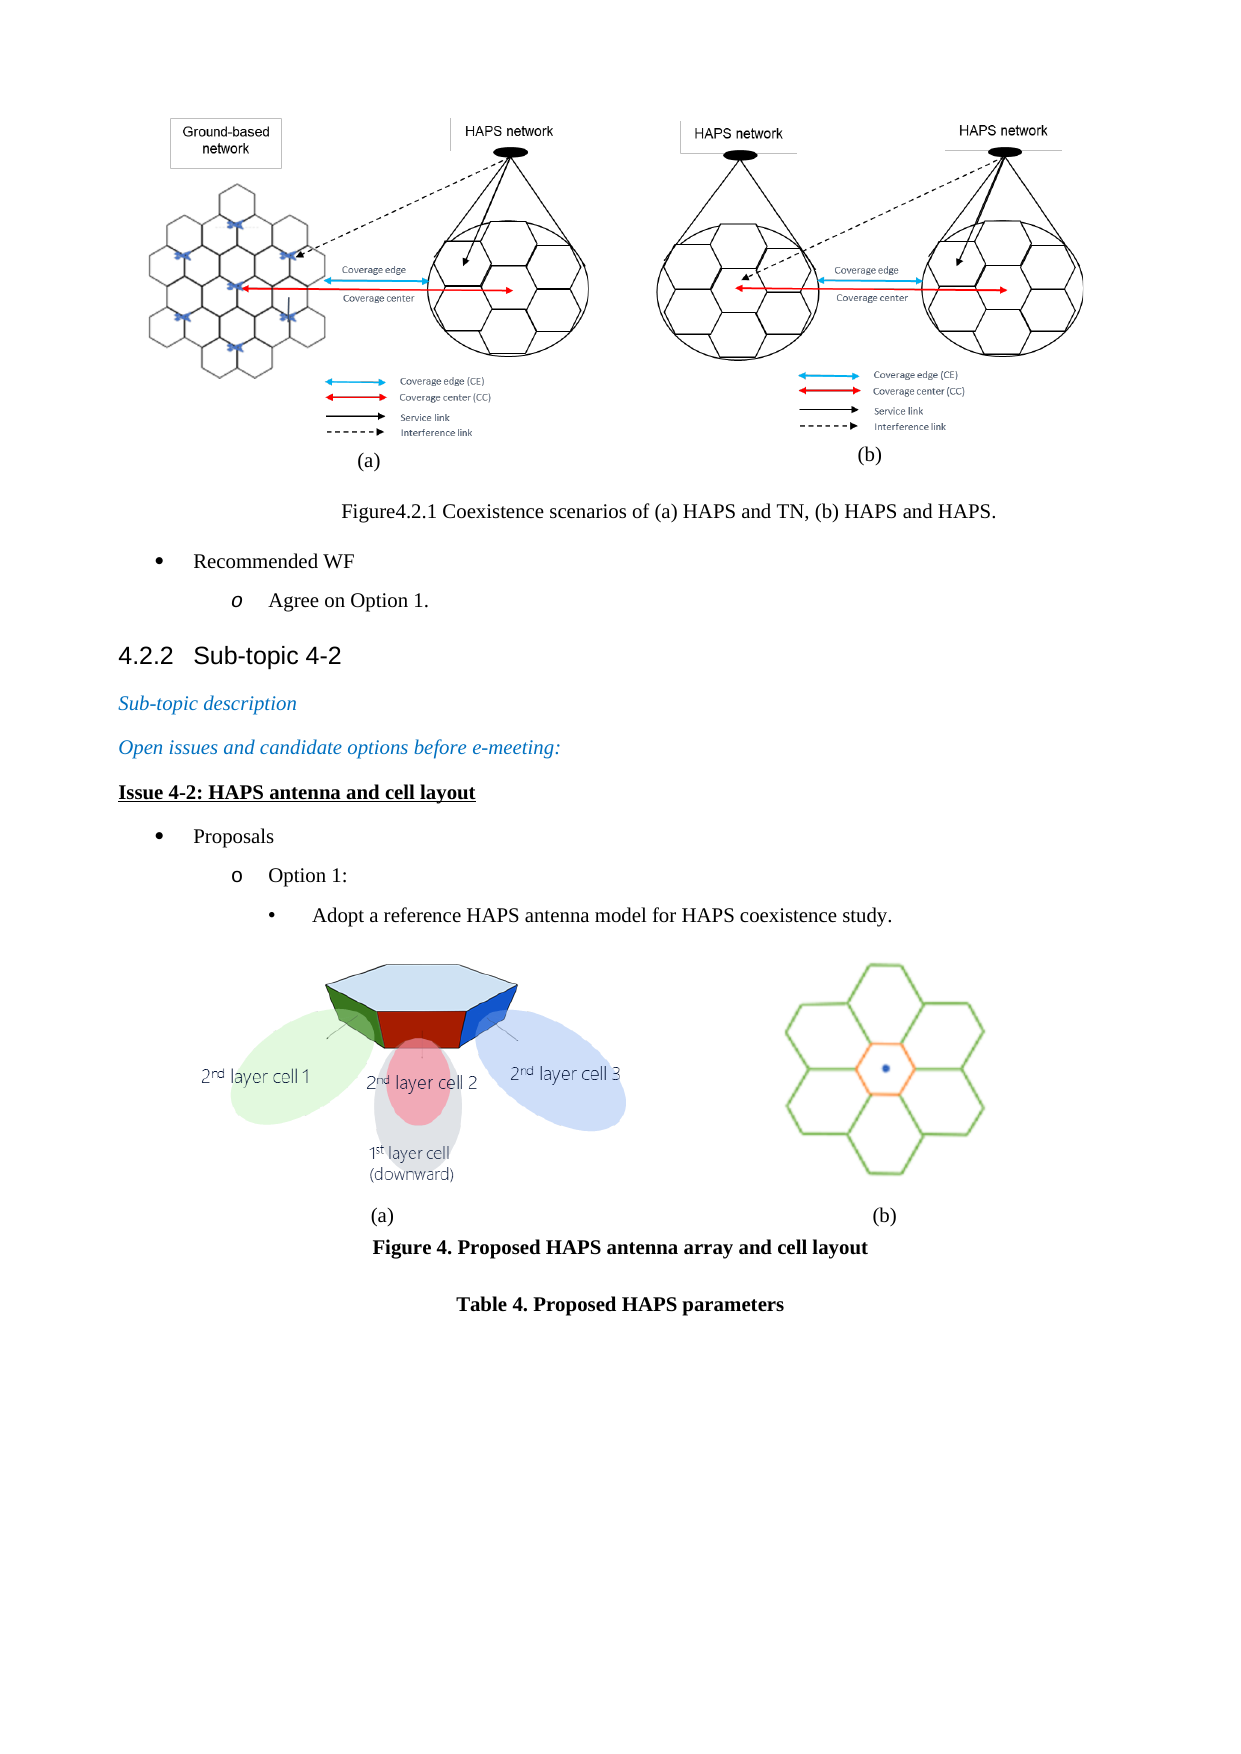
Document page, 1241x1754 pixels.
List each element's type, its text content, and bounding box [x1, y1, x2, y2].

list Adopt a reference HAPS antenna model for HAPS coexistence study. [268, 903, 1122, 927]
list Figure4.2.1 Coexistence scenarios of (a) HAPS and TN, (b) HAPS and HAPS. [216, 498, 1122, 523]
text Sub-topic description [118, 690, 1122, 714]
table_header [118, 942, 646, 1203]
list Option 1: [231, 863, 1122, 889]
table_header (a) [118, 118, 619, 473]
picture [189, 941, 636, 1201]
list Proposals [156, 824, 1122, 848]
table_header (b) [619, 118, 1120, 473]
list Agree on Option 1. [231, 588, 1122, 614]
picture [750, 949, 1018, 1193]
list Recommended WF [156, 549, 1122, 573]
picture [148, 118, 589, 446]
table_cell (a) [118, 1203, 646, 1228]
text Issue 4-2: HAPS antenna and cell layout [118, 780, 1122, 804]
table_cell (b) [646, 1203, 1122, 1228]
picture [656, 118, 1084, 440]
text Open issues and candidate options before e-meeting: [118, 735, 1122, 759]
subtitle Sub-topic 4-2 [118, 641, 1122, 669]
table_header [646, 942, 1122, 1203]
